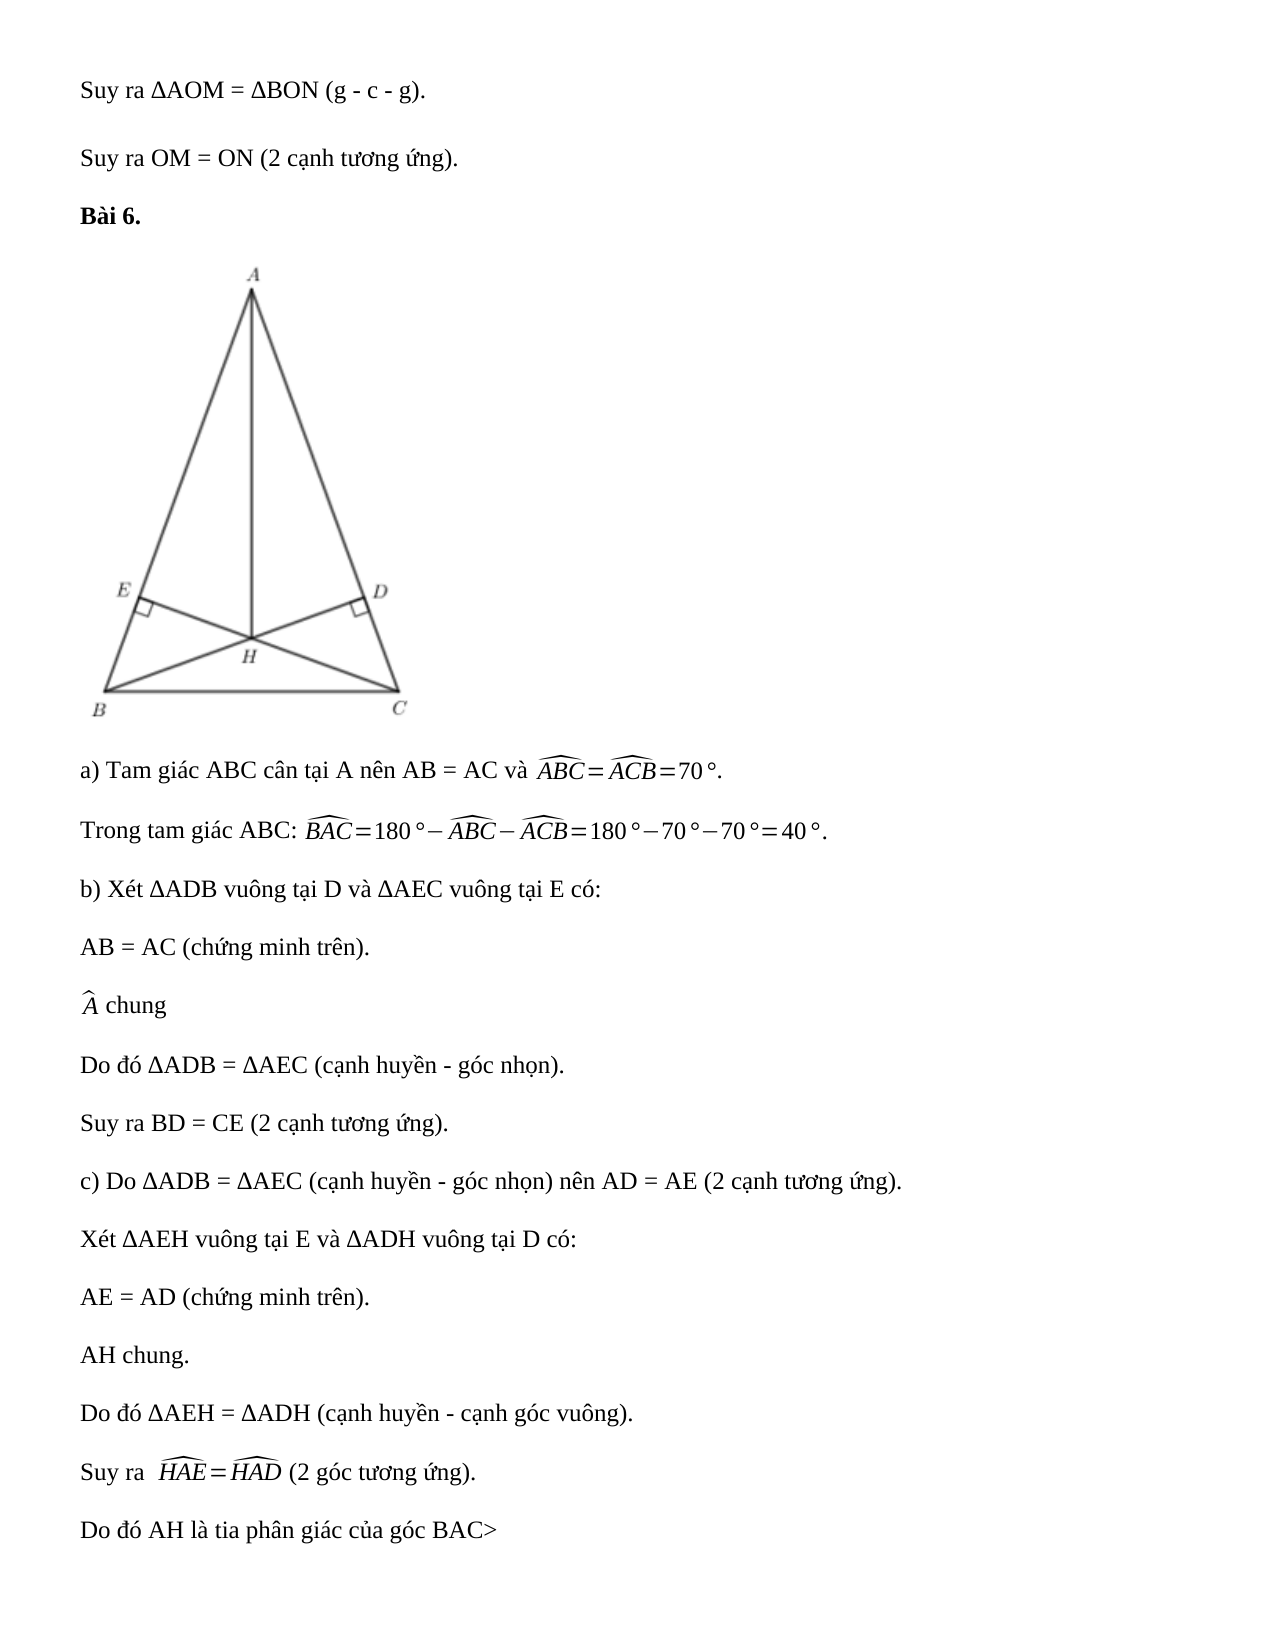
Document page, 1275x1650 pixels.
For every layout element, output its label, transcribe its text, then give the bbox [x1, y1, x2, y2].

text AB = AC (chứng minh trên). [80, 932, 1195, 961]
text Suy ra ∆AOM = ∆BON (g - c - g). [80, 75, 1195, 104]
text AH chung. [80, 1340, 1195, 1368]
text chung [80, 990, 1195, 1020]
text Suy ra OM = ON (2 cạnh tương ứng). [80, 143, 1195, 172]
text Suy ra (2 góc tương ứng). [80, 1456, 1195, 1486]
text Do đó ∆ADB = ∆AEC (cạnh huyền - góc nhọn). [80, 1050, 1195, 1078]
text c) Do ∆ADB = ∆AEC (cạnh huyền - góc nhọn) nên AD = AE (2 cạnh tương ứng). [80, 1166, 1195, 1194]
text Xét ∆AEH vuông tại E và ∆ADH vuông tại D có: [80, 1224, 1195, 1252]
picture [80, 259, 417, 726]
text Suy ra BD = CE (2 cạnh tương ứng). [80, 1108, 1195, 1136]
text Trong tam giác ABC: [80, 814, 1195, 845]
text Do đó ∆AEH = ∆ADH (cạnh huyền - cạnh góc vuông). [80, 1398, 1195, 1427]
text Do đó AH là tia phân giác của góc BAC> [80, 1516, 1195, 1544]
text a) Tam giác ABC cân tại A nên AB = AC và . [80, 754, 1195, 785]
text AE = AD (chứng minh trên). [80, 1282, 1195, 1311]
text Bài 6. [80, 201, 1195, 230]
text b) Xét ∆ADB vuông tại D và ∆AEC vuông tại E có: [80, 874, 1195, 903]
